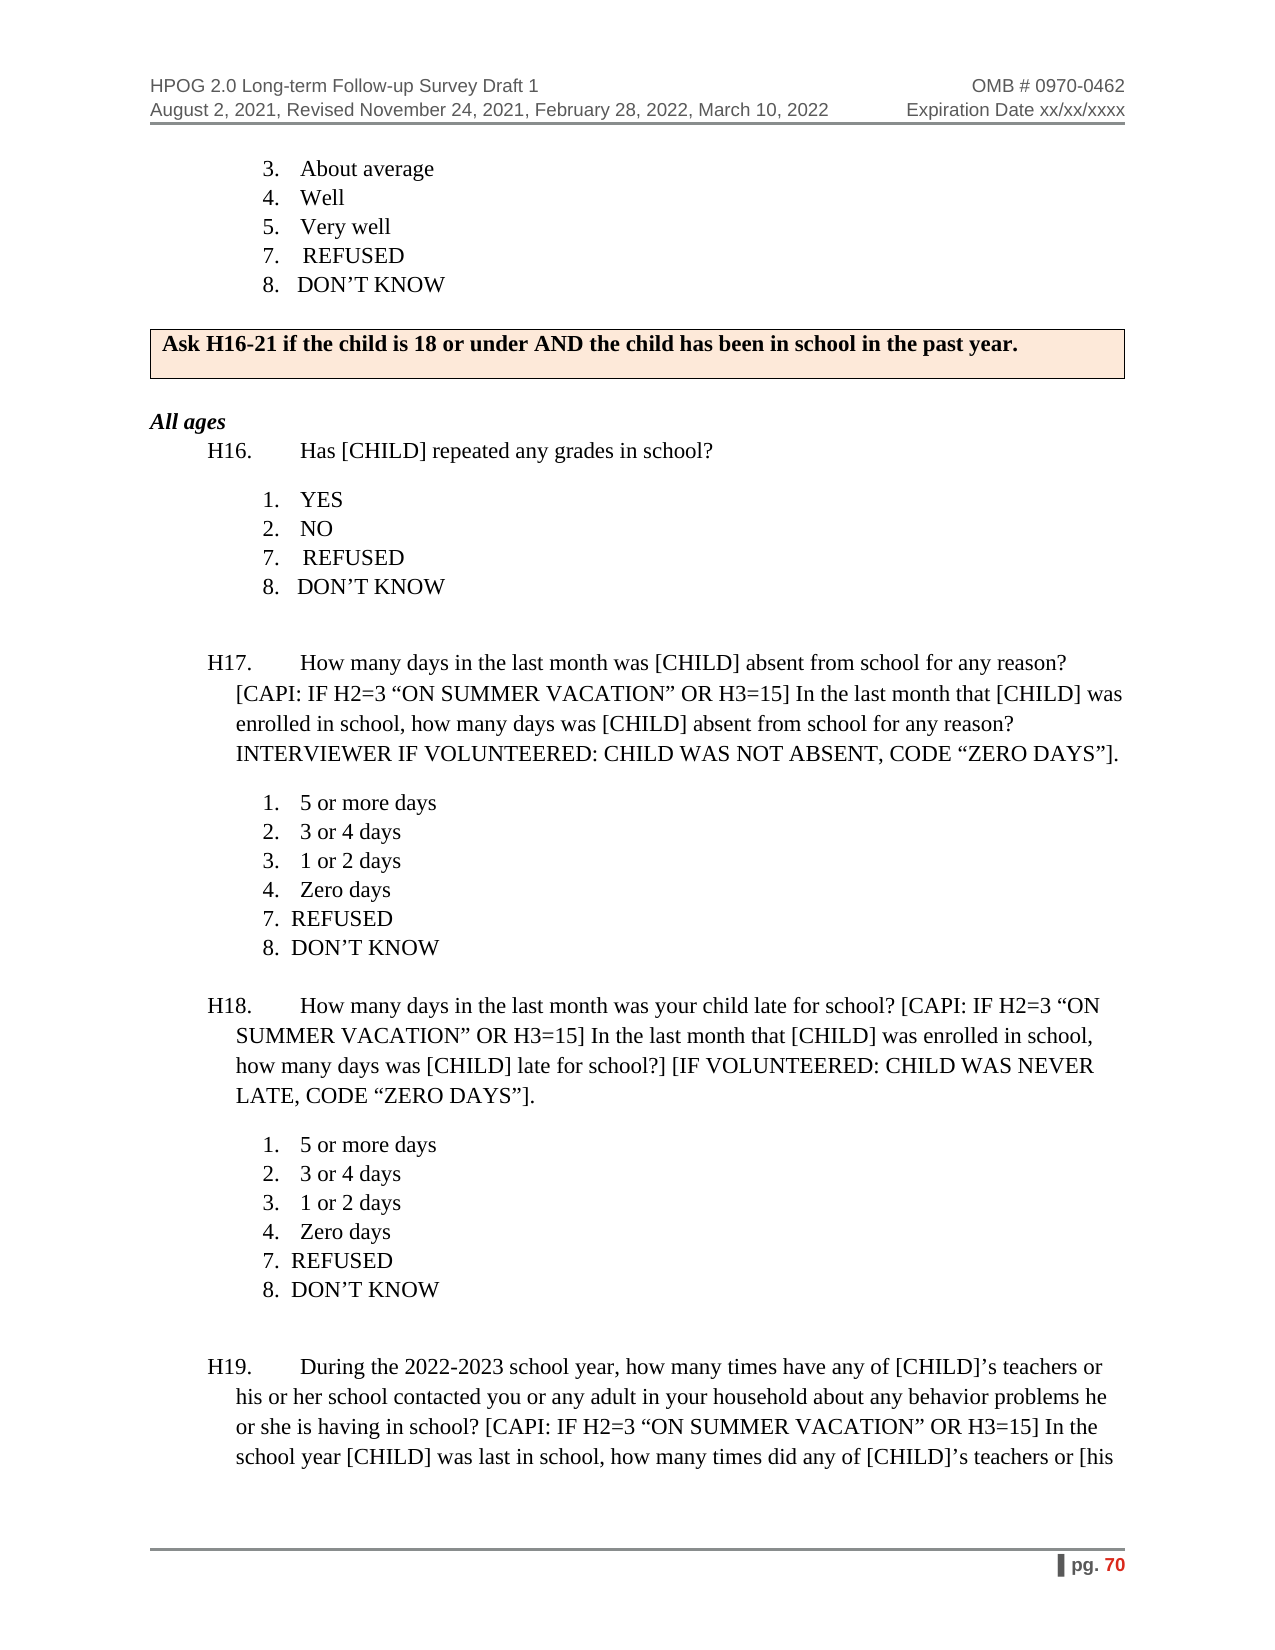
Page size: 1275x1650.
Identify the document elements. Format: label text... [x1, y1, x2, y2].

list 5 or more days [262, 1131, 1125, 1158]
list Well [262, 184, 1125, 211]
list 5 or more days [262, 789, 1125, 815]
text 8. DON’T KNOW [187, 271, 1125, 298]
list About average [262, 156, 1125, 182]
text 8. DON’T KNOW [262, 573, 1125, 599]
text All ages [150, 408, 1125, 434]
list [207, 1353, 1125, 1470]
list Zero days [262, 1218, 1125, 1244]
list Has [CHILD] repeated any grades in school? [207, 437, 1125, 463]
text 8. DON’T KNOW [262, 1276, 1125, 1302]
list Very well [262, 213, 1125, 240]
text 7. REFUSED [262, 1247, 1125, 1273]
table_header Ask H16-21 if the child is 18 or under AND the child has been in school in the past year. [151, 330, 1124, 378]
list YES [262, 486, 1125, 512]
text 7. REFUSED [262, 544, 1125, 570]
text 7. REFUSED [262, 242, 1125, 269]
list 3 or 4 days [262, 818, 1125, 844]
list How many days in the last month was [CHILD] absent from school for any reason? [CAPI: IF H2=3 “ON SUMMER VACATION” OR H3=15] In the last month that [CHILD] was enrolled in school, how many days was [CHILD] absent from school for any reason? INTERVIEWER IF VOLUNTEERED: CHILD WAS NOT ABSENT, CODE “ZERO DAYS”]. [207, 649, 1125, 766]
list How many days in the last month was your child late for school? [CAPI: IF H2=3 “ON SUMMER VACATION” OR H3=15] In the last month that [CHILD] was enrolled in school, how many days was [CHILD] late for school?] [IF VOLUNTEERED: CHILD WAS NEVER LATE, CODE “ZERO DAYS”]. [207, 992, 1125, 1109]
list Zero days [262, 876, 1125, 902]
list 1 or 2 days [262, 1189, 1125, 1216]
text 7. REFUSED [262, 905, 1125, 931]
list 1 or 2 days [262, 847, 1125, 873]
text 8. DON’T KNOW [262, 934, 1125, 960]
list NO [262, 515, 1125, 541]
list 3 or 4 days [262, 1160, 1125, 1187]
